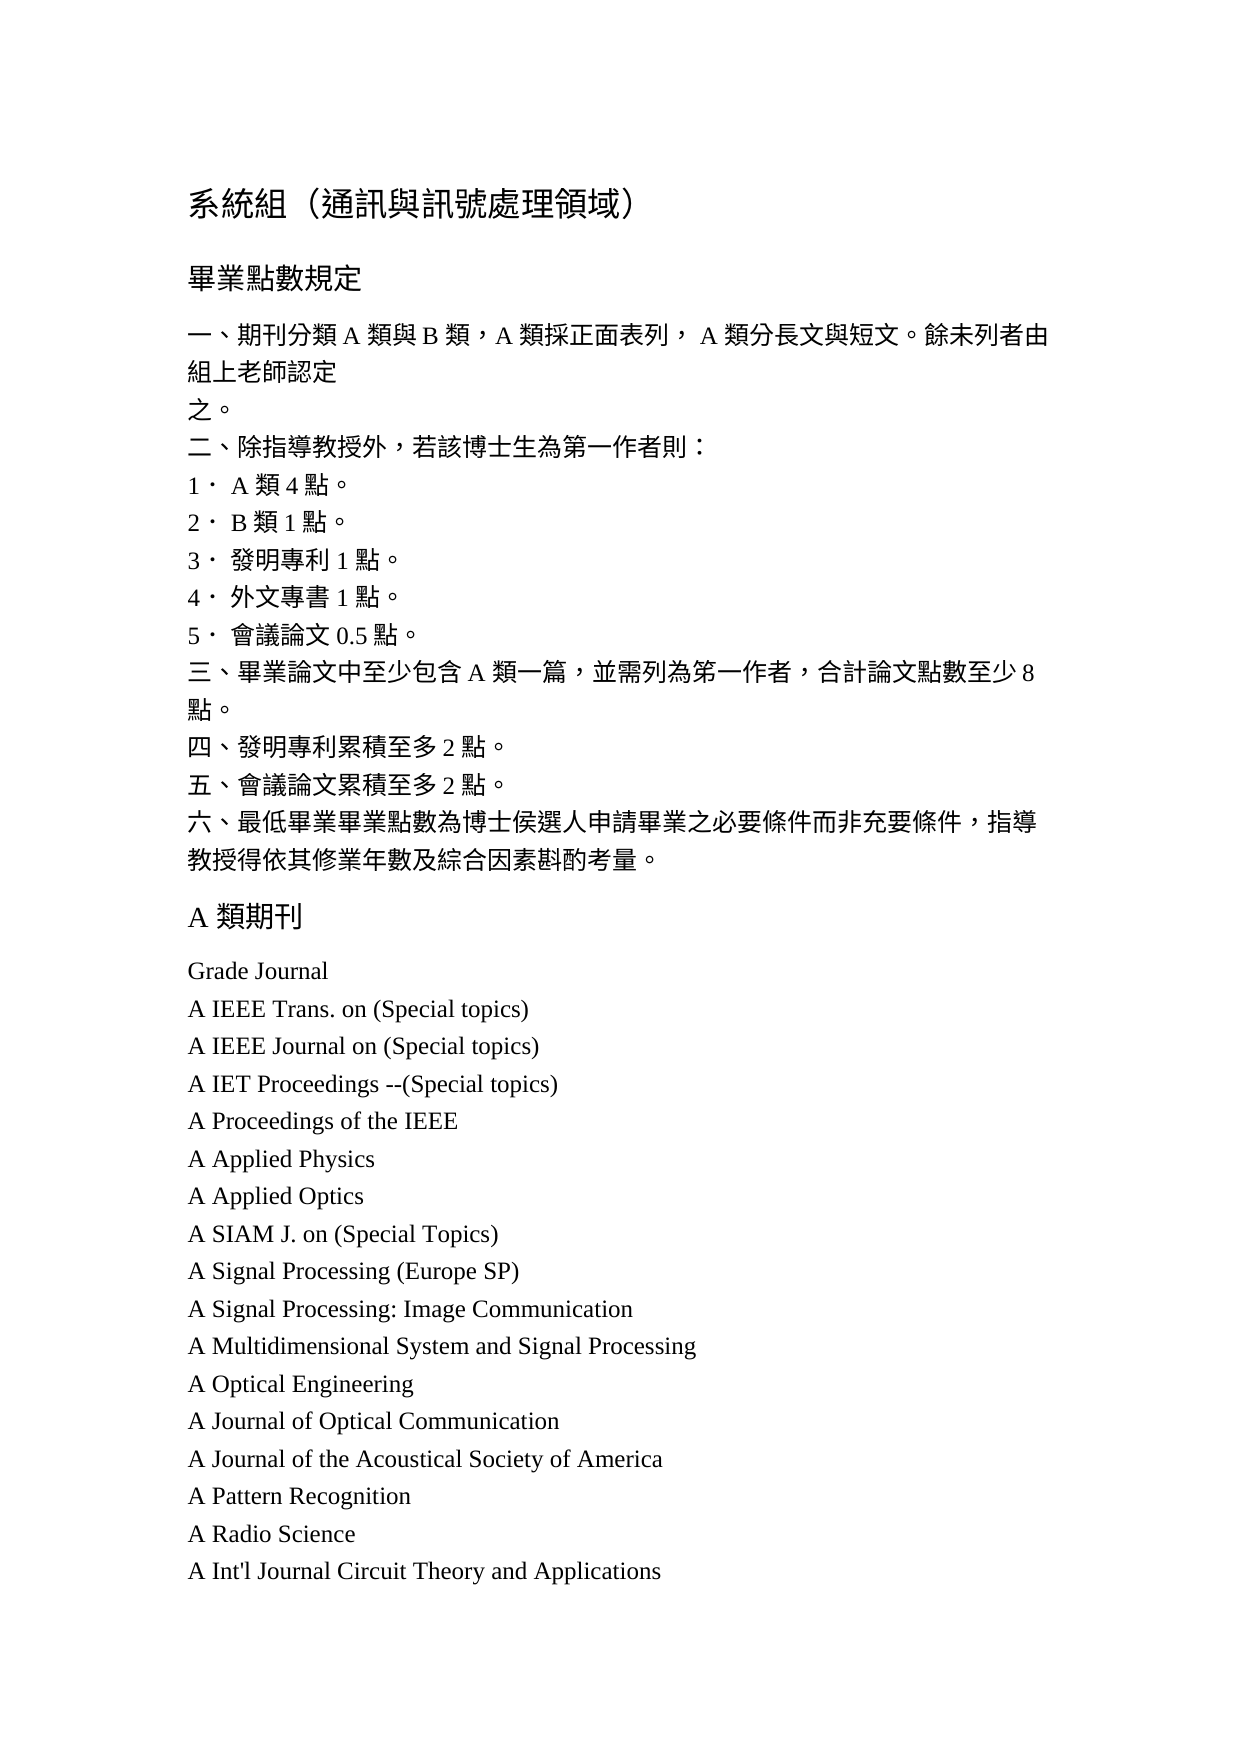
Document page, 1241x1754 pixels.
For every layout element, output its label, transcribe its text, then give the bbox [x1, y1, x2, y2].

text A Applied Optics [187, 1177, 1053, 1214]
text A SIAM J. on (Special Topics) [187, 1214, 1053, 1252]
text 三、畢業論文中至少包含A 類一篇，並需列為笫一作者，合計論文點數至少8 點。 [187, 652, 1053, 727]
text A Signal Processing (Europe SP) [187, 1252, 1053, 1289]
text 一、期刊分類A 類與B 類，A 類採正面表列， A 類分長文與短文。餘未列者由組上老師認定 [187, 314, 1053, 389]
text 3． 發明專利 1 點。 [187, 539, 1053, 577]
text 系統組（通訊與訊號處理領域） [187, 164, 1053, 239]
text A 類期刊 [187, 877, 1053, 952]
text A IEEE Journal on (Special topics) [187, 1027, 1053, 1064]
text 2． B 類1 點。 [187, 502, 1053, 539]
text A Journal of the Acoustical Society of America [187, 1439, 1053, 1477]
text 之。 [187, 389, 1053, 427]
text A IET Proceedings --(Special topics) [187, 1064, 1053, 1102]
text 畢業點數規定 [187, 239, 1053, 314]
text 1． A 類 4 點。 [187, 464, 1053, 502]
text Grade Journal [187, 952, 1053, 989]
text A Optical Engineering [187, 1364, 1053, 1402]
text A Signal Processing: Image Communication [187, 1289, 1053, 1327]
text A Multidimensional System and Signal Processing [187, 1327, 1053, 1364]
text A Journal of Optical Communication [187, 1402, 1053, 1439]
text A Pattern Recognition [187, 1477, 1053, 1514]
text A Proceedings of the IEEE [187, 1102, 1053, 1139]
text 4． 外文專書 1 點。 [187, 577, 1053, 614]
text A Radio Science [187, 1514, 1053, 1552]
text A Int'l Journal Circuit Theory and Applications [187, 1552, 1053, 1589]
text 六、最低畢業畢業點數為博士侯選人申請畢業之必要條件而非充要條件，指導教授得依其修業年數及綜合因素斟酌考量。 [187, 802, 1053, 877]
text A IEEE Trans. on (Special topics) [187, 989, 1053, 1027]
text 四、發明專利累積至多2 點。 [187, 727, 1053, 764]
text 5． 會議論文 0.5 點。 [187, 614, 1053, 652]
text 五、會議論文累積至多2 點。 [187, 764, 1053, 802]
text 二、除指導教授外，若該博士生為第一作者則： [187, 427, 1053, 464]
text A Applied Physics [187, 1139, 1053, 1177]
